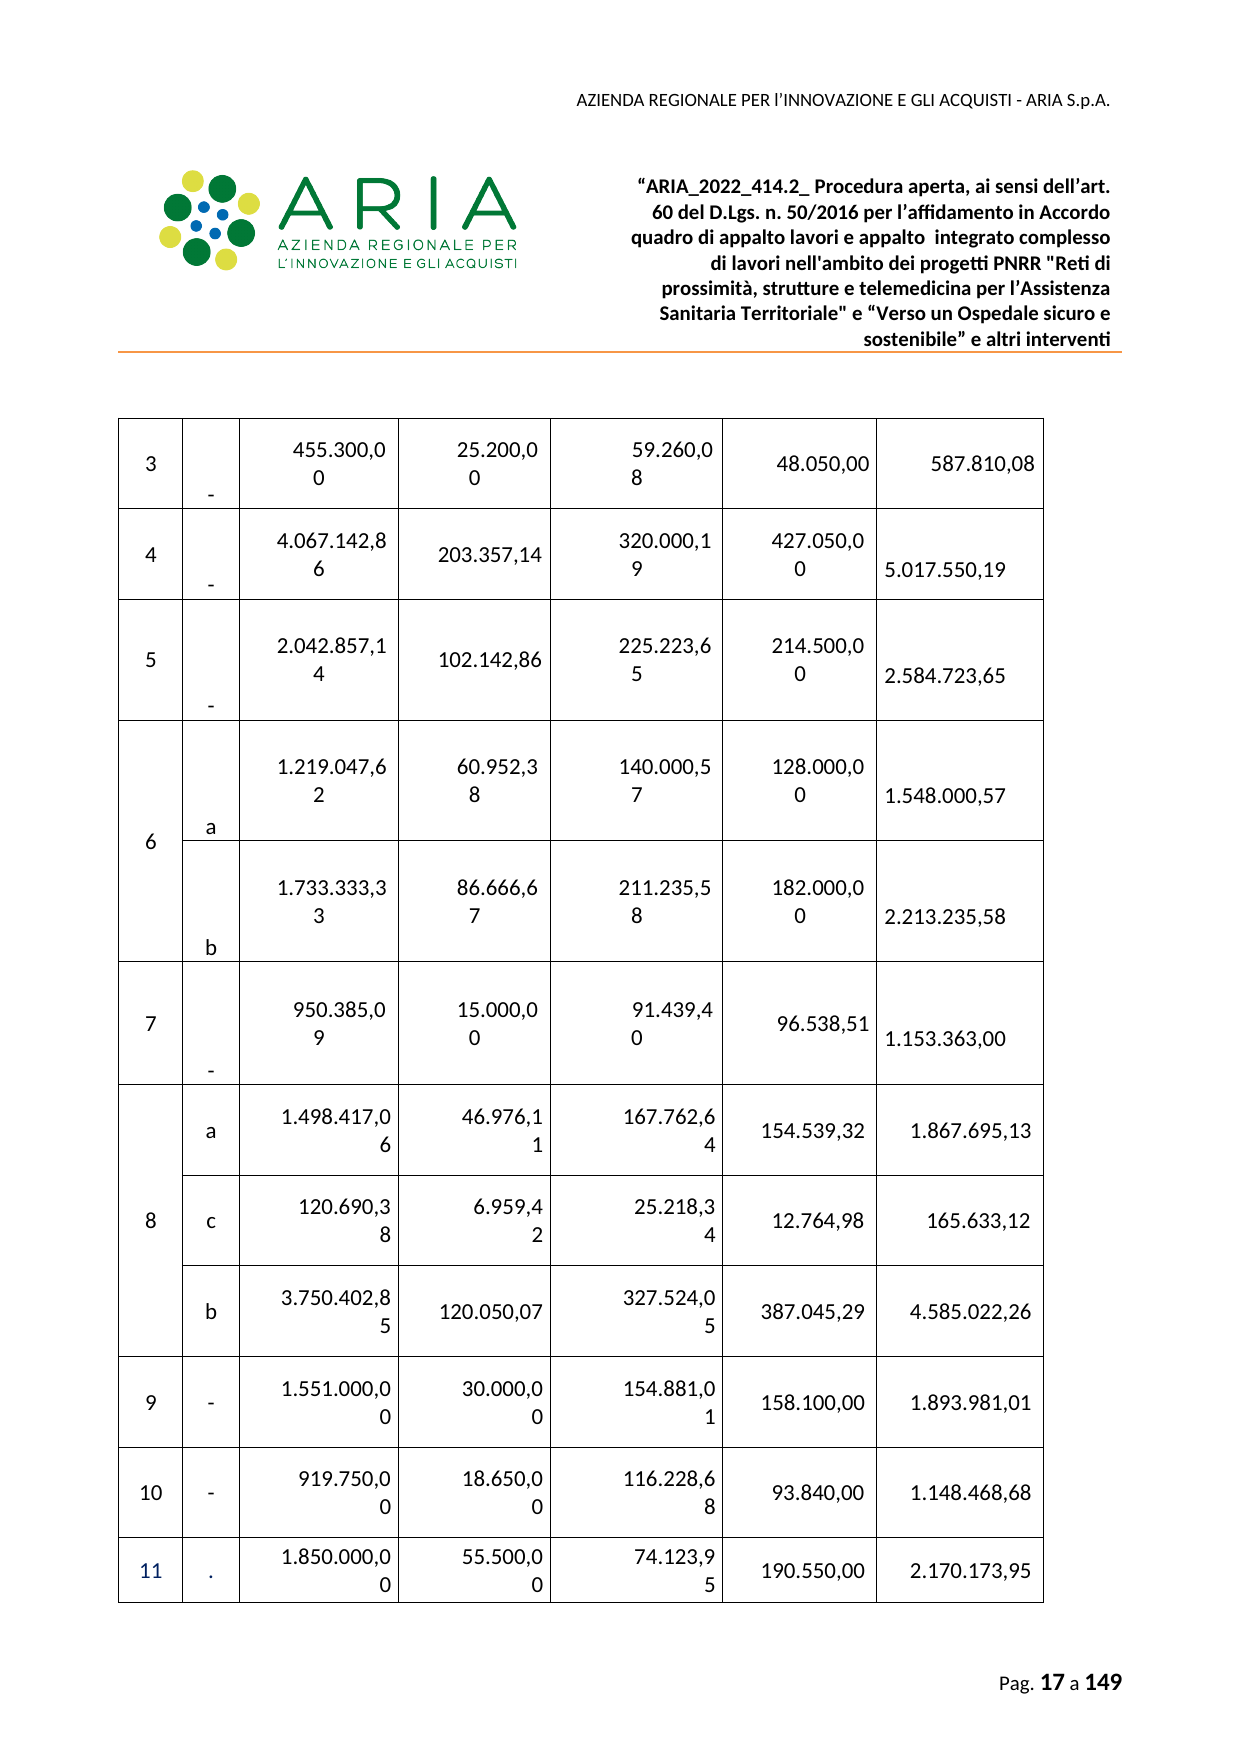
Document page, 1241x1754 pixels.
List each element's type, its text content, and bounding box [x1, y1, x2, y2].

table_cell 55.500,00 [399, 1538, 550, 1602]
table_cell 2.042.857,14 [240, 600, 398, 719]
table_cell 154.881,01 [551, 1357, 722, 1447]
table_cell a [183, 1085, 239, 1175]
table_cell 919.750,00 [240, 1448, 398, 1537]
table_cell - [183, 600, 239, 719]
table_cell 6.959,42 [399, 1176, 550, 1265]
table_cell 6 [119, 721, 182, 961]
table_cell 46.976,11 [399, 1085, 550, 1175]
table_cell 18.650,00 [399, 1448, 550, 1537]
table_cell 4.585.022,26 [877, 1266, 1043, 1356]
table_cell 9 [119, 1357, 182, 1447]
table_cell 3 [119, 419, 182, 508]
table_cell - [183, 1357, 239, 1447]
table_cell c [183, 1176, 239, 1265]
table_cell 12.764,98 [723, 1176, 876, 1265]
table_cell 60.952,38 [399, 721, 550, 840]
table_cell 225.223,65 [551, 600, 722, 719]
table_cell 48.050,00 [723, 419, 876, 508]
table_cell 5 [119, 600, 182, 719]
table_cell 154.539,32 [723, 1085, 876, 1175]
table_cell 327.524,05 [551, 1266, 722, 1356]
table_cell 320.000,19 [551, 509, 722, 599]
picture [129, 140, 547, 300]
table_cell 30.000,00 [399, 1357, 550, 1447]
table_cell 2.584.723,65 [877, 600, 1043, 719]
table_cell 74.123,95 [551, 1538, 722, 1602]
table_cell 96.538,51 [723, 962, 876, 1084]
table_cell 1.148.468,68 [877, 1448, 1043, 1537]
table_cell 165.633,12 [877, 1176, 1043, 1265]
table_cell 427.050,00 [723, 509, 876, 599]
table_cell 2.213.235,58 [877, 841, 1043, 961]
table_cell 1.548.000,57 [877, 721, 1043, 840]
table_cell 2.170.173,95 [877, 1538, 1043, 1602]
table_cell - [183, 419, 239, 508]
table_cell 3.750.402,85 [240, 1266, 398, 1356]
table_cell 8 [119, 1085, 182, 1356]
table_cell 455.300,00 [240, 419, 398, 508]
table_cell b [183, 841, 239, 961]
table_cell 1.893.981,01 [877, 1357, 1043, 1447]
table_cell 102.142,86 [399, 600, 550, 719]
table_cell 91.439,40 [551, 962, 722, 1084]
table_cell 387.045,29 [723, 1266, 876, 1356]
table_cell 950.385,09 [240, 962, 398, 1084]
table_cell 587.810,08 [877, 419, 1043, 508]
table_cell 4 [119, 509, 182, 599]
table_cell b [183, 1266, 239, 1356]
table_cell 4.067.142,86 [240, 509, 398, 599]
table_cell 190.550,00 [723, 1538, 876, 1602]
table_cell 15.000,00 [399, 962, 550, 1084]
table_cell 116.228,68 [551, 1448, 722, 1537]
table_cell 182.000,00 [723, 841, 876, 961]
table_cell 128.000,00 [723, 721, 876, 840]
table_cell . [183, 1538, 239, 1602]
table_cell 1.850.000,00 [240, 1538, 398, 1602]
table_cell 1.498.417,06 [240, 1085, 398, 1175]
table_cell 140.000,57 [551, 721, 722, 840]
table_cell 1.219.047,62 [240, 721, 398, 840]
table_cell 167.762,64 [551, 1085, 722, 1175]
table_cell 1.551.000,00 [240, 1357, 398, 1447]
table_cell - [183, 962, 239, 1084]
table_cell - [183, 1448, 239, 1537]
table_cell 59.260,08 [551, 419, 722, 508]
table_cell - [183, 509, 239, 599]
table_cell 7 [119, 962, 182, 1084]
table_cell 1.153.363,00 [877, 962, 1043, 1084]
table_cell 10 [119, 1448, 182, 1537]
table_cell 86.666,67 [399, 841, 550, 961]
table_cell 11 [119, 1538, 182, 1602]
table_cell 25.200,00 [399, 419, 550, 508]
table_cell 214.500,00 [723, 600, 876, 719]
table_cell 211.235,58 [551, 841, 722, 961]
table_cell 93.840,00 [723, 1448, 876, 1537]
table_cell 25.218,34 [551, 1176, 722, 1265]
table_cell 120.050,07 [399, 1266, 550, 1356]
table_cell a [183, 721, 239, 840]
table_cell 158.100,00 [723, 1357, 876, 1447]
table_cell 1.867.695,13 [877, 1085, 1043, 1175]
table_cell 5.017.550,19 [877, 509, 1043, 599]
table_cell 203.357,14 [399, 509, 550, 599]
table_cell 1.733.333,33 [240, 841, 398, 961]
table_cell 120.690,38 [240, 1176, 398, 1265]
